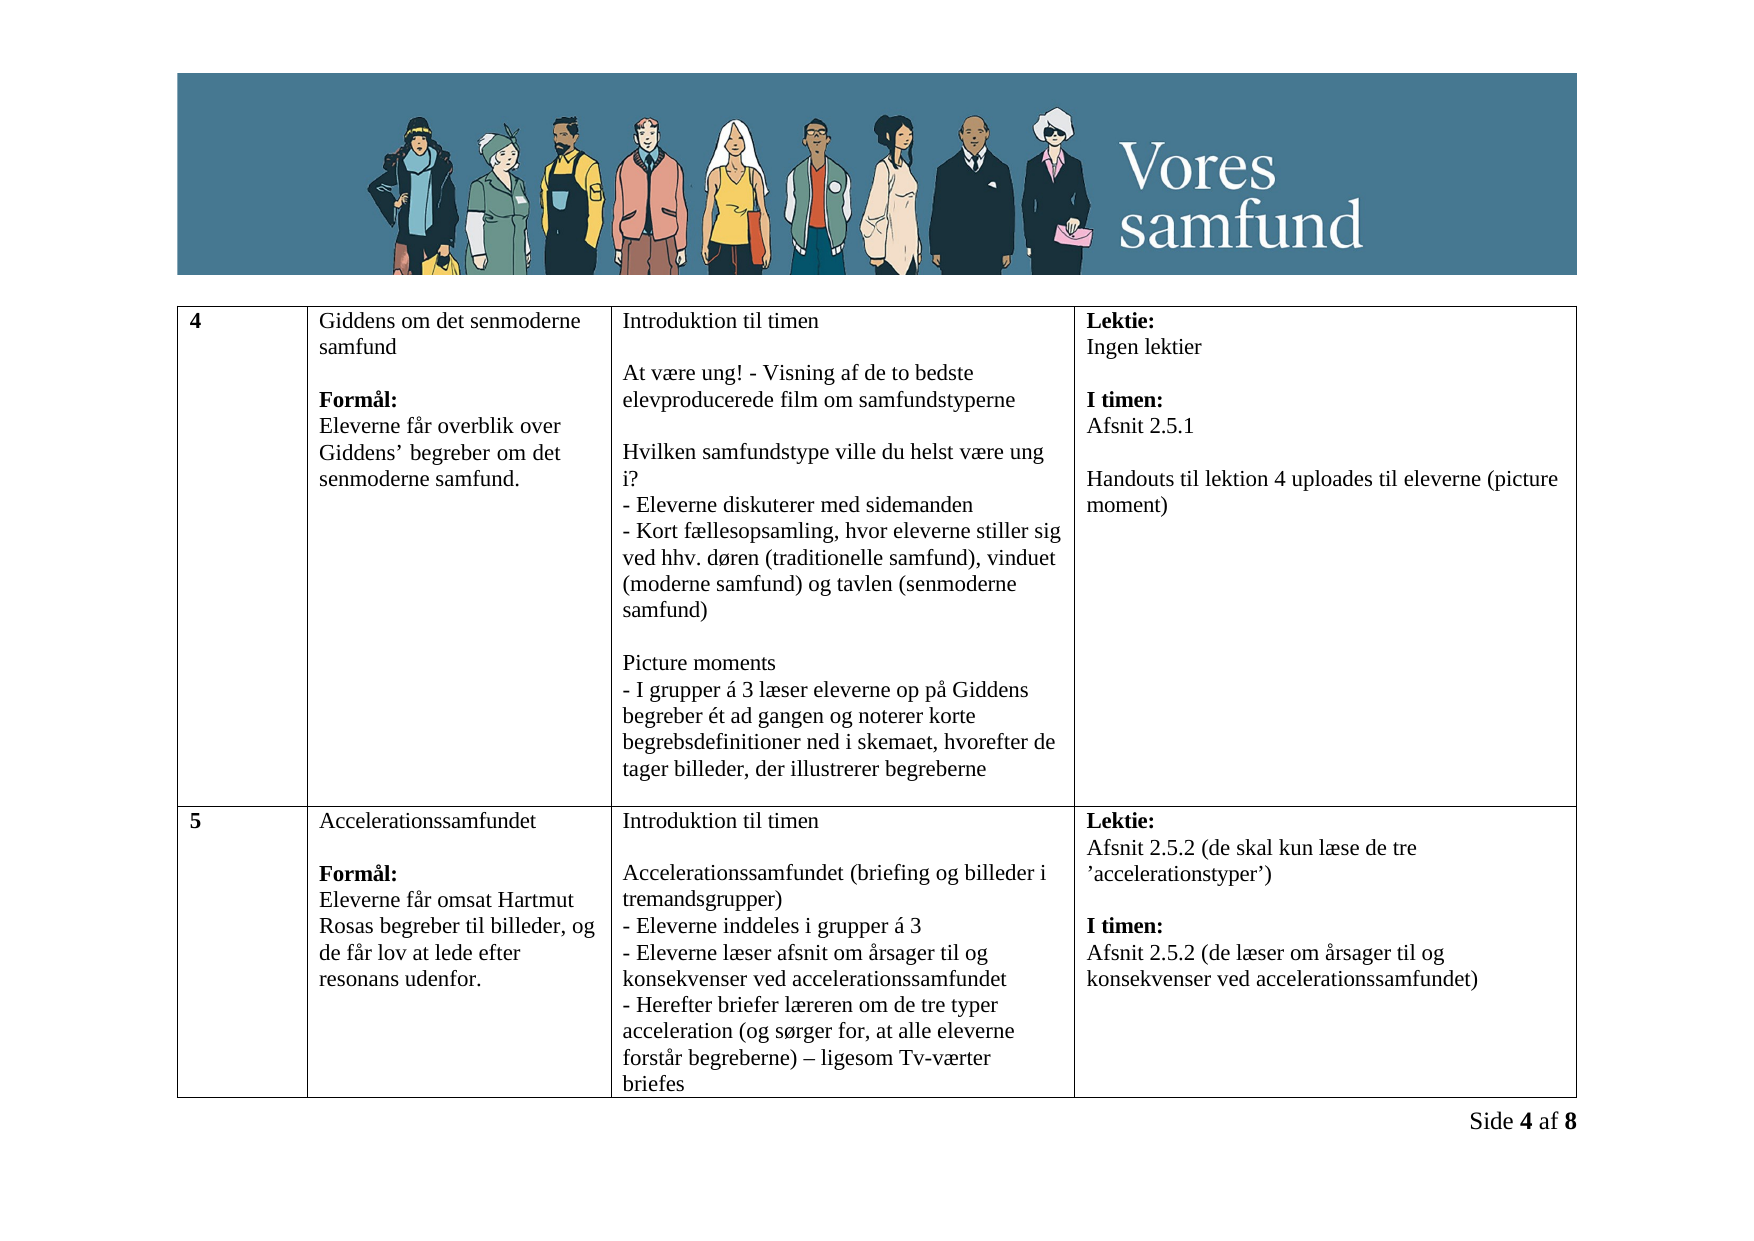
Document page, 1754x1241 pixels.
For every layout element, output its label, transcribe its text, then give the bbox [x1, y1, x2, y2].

table_header 4 [178, 307, 307, 806]
table_cell 5 [178, 807, 307, 1097]
picture [177, 73, 1577, 275]
table_header Lektie: Ingen lektier I timen: Afsnit 2.5.1 Handouts til lektion 4 uploades til eleverne (picture moment) [1075, 307, 1576, 806]
table_header Giddens om det senmoderne samfund Formål: Eleverne får overblik over Giddens’ begreber om det senmoderne samfund. [308, 307, 611, 806]
table_header Introduktion til timen At være ung! - Visning af de to bedste elevproducerede film om samfundstyperne Hvilken samfundstype ville du helst være ung i? Eleverne diskuterer med sidemanden Kort fællesopsamling, hvor eleverne stiller sig ved hhv. døren (traditionelle samfund), vinduet (moderne samfund) og tavlen (senmoderne samfund) Picture moments I grupper á 3 læser eleverne op på Giddens begreber ét ad gangen og noterer korte begrebsdefinitioner ned i skemaet, hvorefter de tager billeder, der illustrerer begreberne [612, 307, 1074, 806]
table_cell Accelerationssamfundet Formål: Eleverne får omsat Hartmut Rosas begreber til billeder, og de får lov at lede efter resonans udenfor. [308, 807, 611, 1097]
